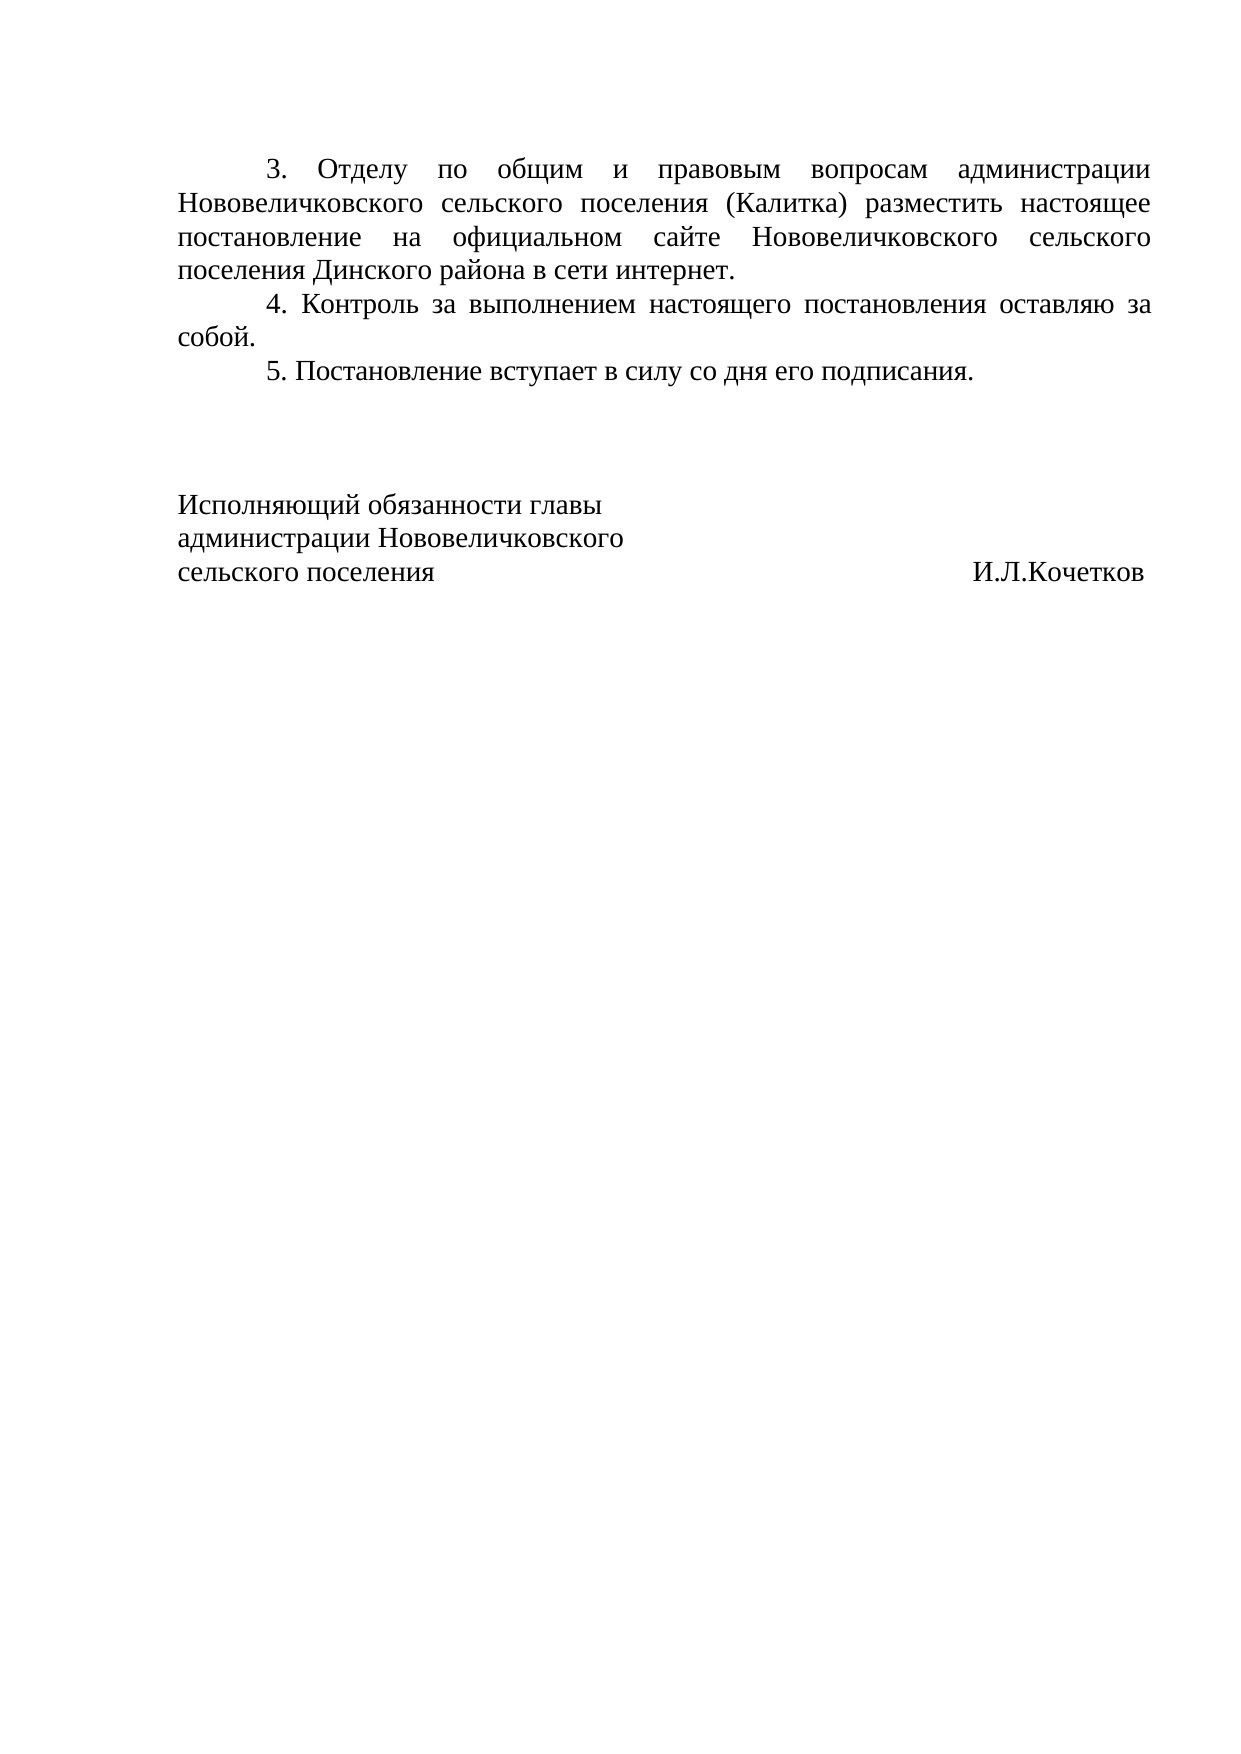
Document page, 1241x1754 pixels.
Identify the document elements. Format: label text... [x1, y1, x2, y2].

text 5. Постановление вступает в силу со дня его подписания. [177, 353, 1137, 386]
text Исполняющий обязанности главы [177, 487, 1152, 521]
text 3. Отделу по общим и правовым вопросам администрации Нововеличковского сельского поселения (Калитка) разместить настоящее постановление на официальном сайте Нововеличковского сельского поселения Динского района в сети интернет. [177, 152, 1152, 286]
text администрации Нововеличковского [177, 521, 1152, 554]
text сельского поселения И.Л.Кочетков [177, 554, 1152, 588]
text 4. Контроль за выполнением настоящего постановления оставляю за собой. [177, 286, 1152, 353]
